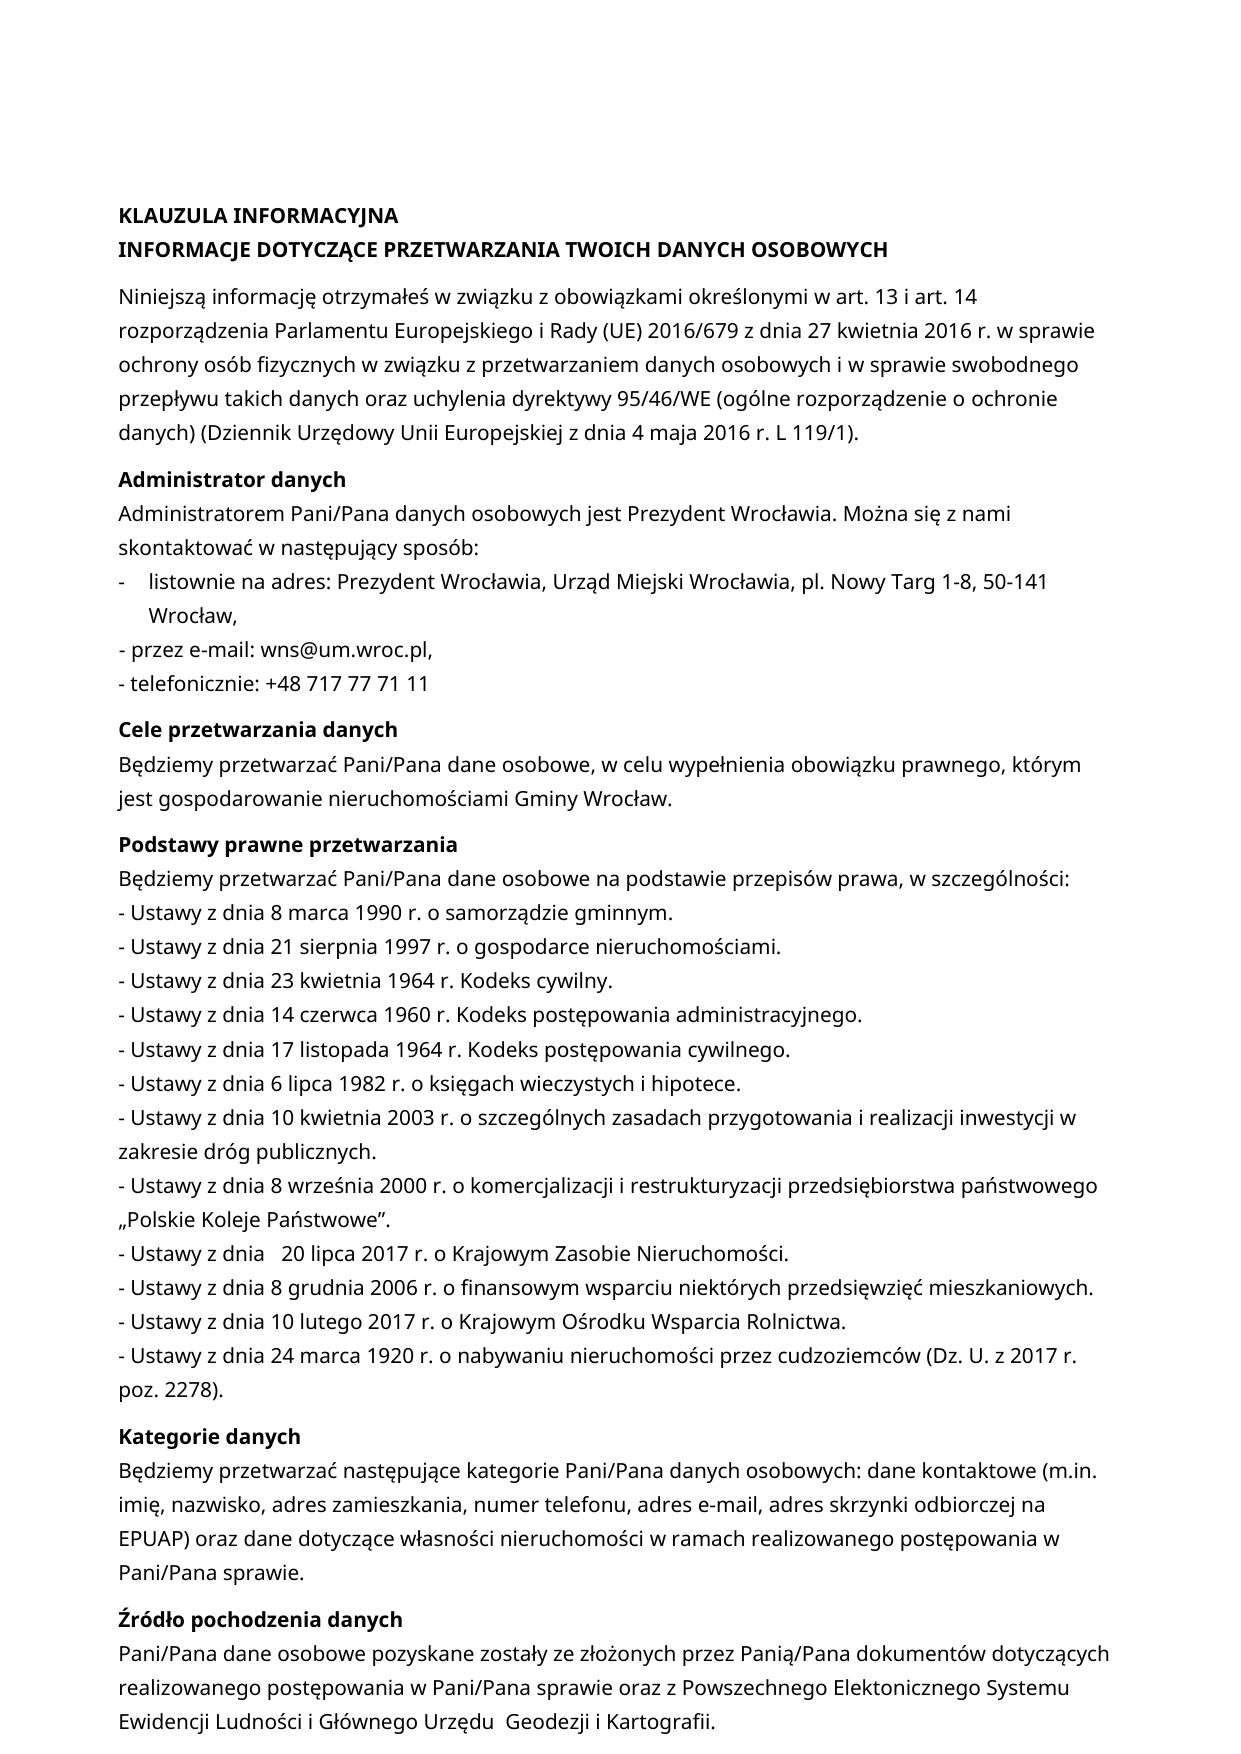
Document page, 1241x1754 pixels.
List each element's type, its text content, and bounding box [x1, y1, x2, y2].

text Niniejszą informację otrzymałeś w związku z obowiązkami określonymi w art. 13 i art. 14 rozporządzenia Parlamentu Europejskiego i Rady (UE) 2016/679 z dnia 27 kwietnia 2016 r. w sprawie ochrony osób fizycznych w związku z przetwarzaniem danych osobowych i w sprawie swobodnego przepływu takich danych oraz uchylenia dyrektywy 95/46/WE (ogólne rozporządzenie o ochronie danych) (Dziennik Urzędowy Unii Europejskiej z dnia 4 maja 2016 r. L 119/1). [118, 282, 1122, 447]
text Cele przetwarzania danych [118, 716, 1122, 744]
subtitle KLAUZULA INFORMACYJNA [118, 201, 1122, 230]
text Kategorie danych [118, 1422, 1122, 1450]
text Administrator danych [118, 465, 1122, 493]
text - Ustawy z dnia 24 marca 1920 r. o nabywaniu nieruchomości przez cudzoziemców (Dz. U. z 2017 r. poz. 2278). [118, 1341, 1122, 1404]
text - Ustawy z dnia 23 kwietnia 1964 r. Kodeks cywilny. [118, 967, 1122, 995]
text Źródło pochodzenia danych [118, 1605, 1122, 1633]
text - przez e-mail: wns@um.wroc.pl, [119, 635, 1122, 663]
text - Ustawy z dnia 14 czerwca 1960 r. Kodeks postępowania administracyjnego. [118, 1001, 1122, 1029]
text Będziemy przetwarzać następujące kategorie Pani/Pana danych osobowych: dane kontaktowe (m.in. imię, nazwisko, adres zamieszkania, numer telefonu, adres e-mail, adres skrzynki odbiorczej na EPUAP) oraz dane dotyczące własności nieruchomości w ramach realizowanego postępowania w Pani/Pana sprawie. [118, 1456, 1122, 1587]
text Pani/Pana dane osobowe pozyskane zostały ze złożonych przez Panią/Pana dokumentów dotyczących realizowanego postępowania w Pani/Pana sprawie oraz z Powszechnego Elektonicznego Systemu Ewidencji Ludności i Głównego Urzędu Geodezji i Kartografii. [118, 1639, 1122, 1735]
text - Ustawy z dnia 17 listopada 1964 r. Kodeks postępowania cywilnego. [118, 1035, 1122, 1063]
text - Ustawy z dnia 10 kwietnia 2003 r. o szczególnych zasadach przygotowania i realizacji inwestycji w zakresie dróg publicznych. [118, 1103, 1122, 1165]
text - Ustawy z dnia 21 sierpnia 1997 r. o gospodarce nieruchomościami. [118, 932, 1122, 961]
text - Ustawy z dnia 6 lipca 1982 r. o księgach wieczystych i hipotece. [118, 1069, 1122, 1097]
text - Ustawy z dnia 8 grudnia 2006 r. o finansowym wsparciu niektórych przedsięwzięć mieszkaniowych. [118, 1273, 1122, 1302]
text - Ustawy z dnia 10 lutego 2017 r. o Krajowym Ośrodku Wsparcia Rolnictwa. [118, 1307, 1122, 1336]
text Podstawy prawne przetwarzania [118, 830, 1122, 859]
text - Ustawy z dnia 8 marca 1990 r. o samorządzie gminnym. [118, 898, 1122, 927]
text Będziemy przetwarzać Pani/Pana dane osobowe na podstawie przepisów prawa, w szczególności: [118, 864, 1122, 893]
text - Ustawy z dnia 20 lipca 2017 r. o Krajowym Zasobie Nieruchomości. [118, 1239, 1122, 1267]
text INFORMACJE DOTYCZĄCE PRZETWARZANIA TWOICH DANYCH OSOBOWYCH [118, 235, 1122, 264]
text - listownie na adres: Prezydent Wrocławia, Urząd Miejski Wrocławia, pl. Nowy Targ 1-8, 50-141 Wrocław, [118, 567, 1122, 629]
text - telefonicznie: +48 717 77 71 11 [118, 669, 1122, 697]
text Administratorem Pani/Pana danych osobowych jest Prezydent Wrocławia. Można się z nami skontaktować w następujący sposób: [118, 499, 1122, 561]
text Będziemy przetwarzać Pani/Pana dane osobowe, w celu wypełnienia obowiązku prawnego, którym jest gospodarowanie nieruchomościami Gminy Wrocław. [118, 750, 1122, 812]
text - Ustawy z dnia 8 września 2000 r. o komercjalizacji i restrukturyzacji przedsiębiorstwa państwowego „Polskie Koleje Państwowe”. [118, 1171, 1122, 1233]
